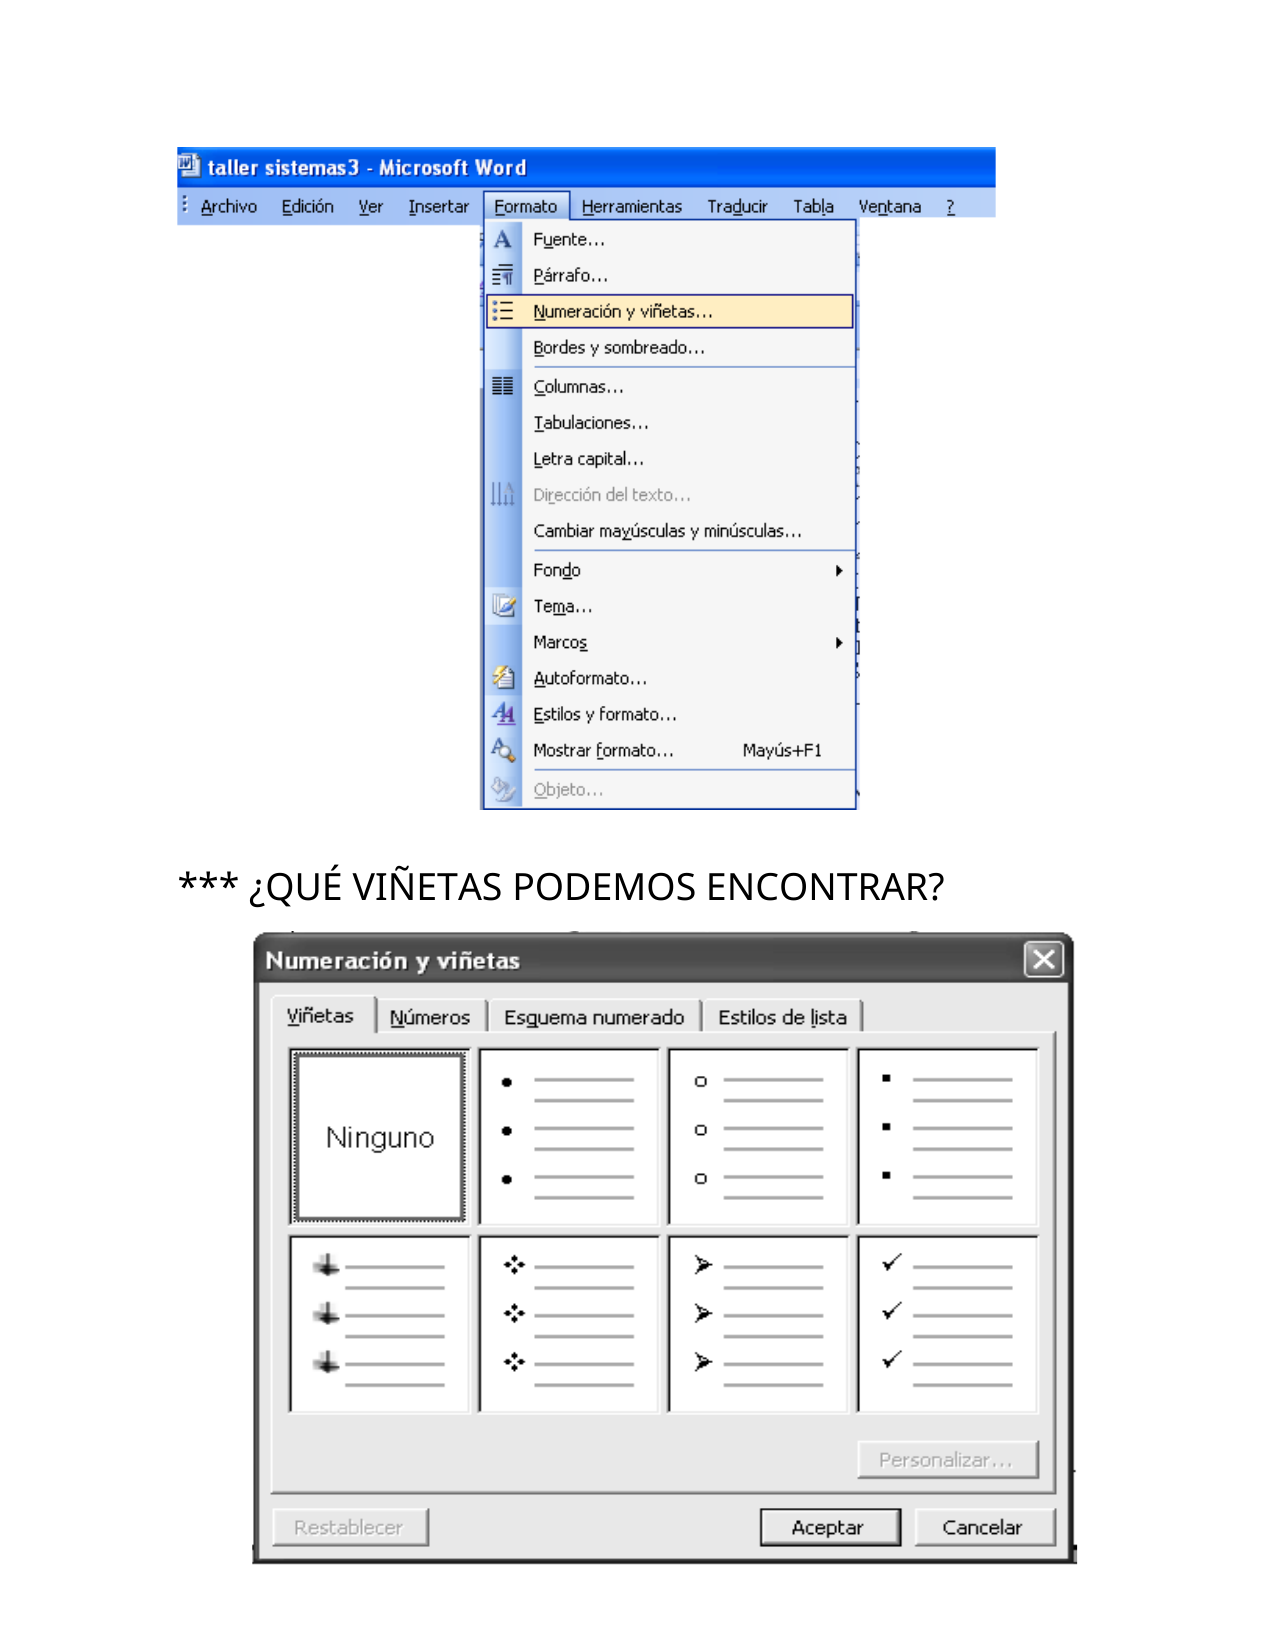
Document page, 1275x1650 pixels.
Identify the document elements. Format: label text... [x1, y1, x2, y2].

text *** ¿QUÉ VIÑETAS PODEMOS ENCONTRAR? [177, 861, 1098, 912]
picture [177, 147, 996, 810]
